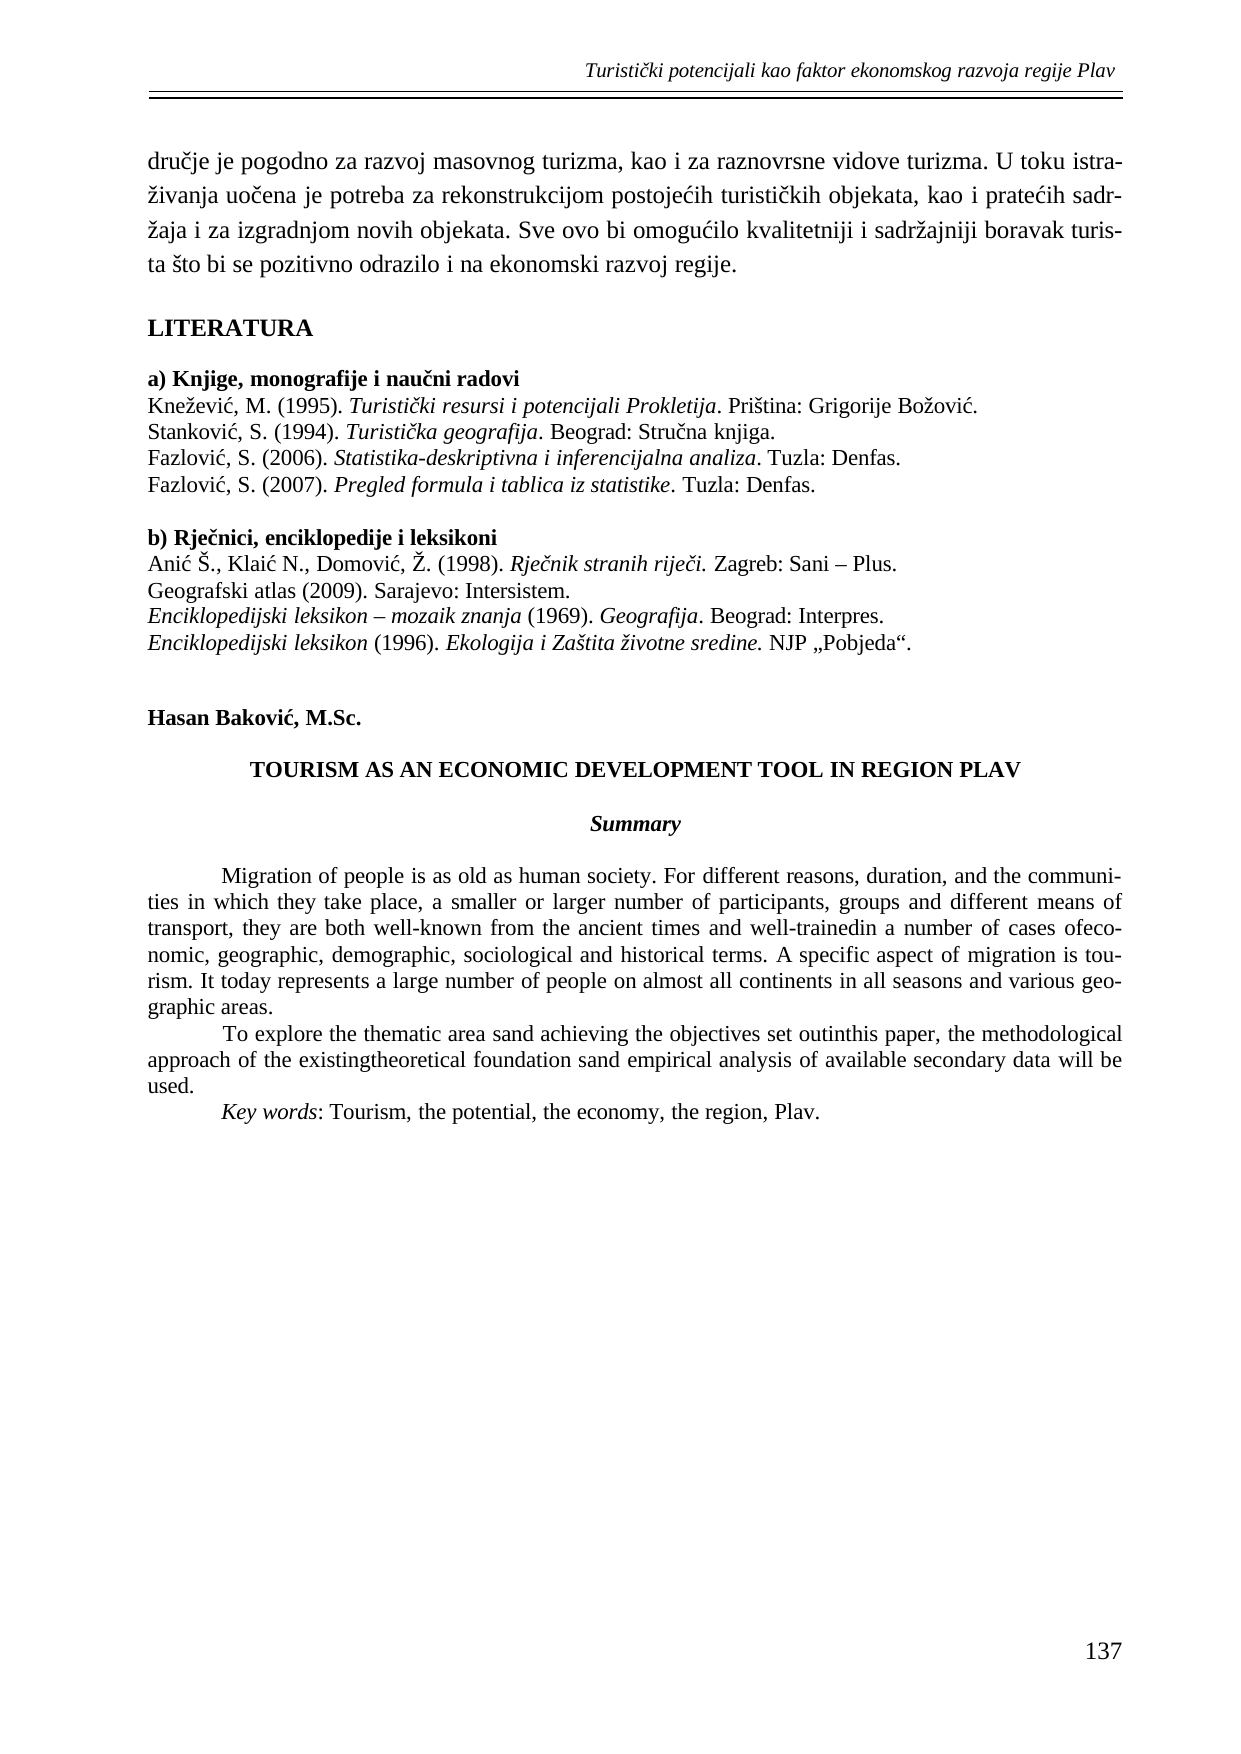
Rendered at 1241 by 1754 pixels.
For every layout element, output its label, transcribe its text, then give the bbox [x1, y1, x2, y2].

subtitle LITERATURA [147, 313, 1136, 342]
text Key words: Tourism, the potential, the economy, the region, Plav. [221, 1099, 1136, 1125]
list Rječnici, enciklopedije i leksikoni [147, 524, 1136, 550]
text Fazlović, S. (2006). Statistika-deskriptivna i inferencijalna analiza. Tuzla: Denfas. [147, 445, 1136, 471]
text Enciklopedijski leksikon (1996). Ekologija i Zaštita životne sredine. NJP „Pobjeda“. [147, 629, 1136, 655]
text Anić Š., Klaić N., Domović, Ž. (1998). Rječnik stranih riječi. Zagreb: Sani – Plus. Geografski atlas (2009). Sarajevo: Intersistem. [147, 550, 994, 603]
text TOURISM AS AN ECONOMIC DEVELOPMENT TOOL IN REGION PLAV [226, 757, 1044, 783]
text Summary [226, 809, 1044, 836]
text Migration of people is as old as human society. For different reasons, duration, and the communi- ties in which they take place, a smaller or larger number of participants, groups and different means of transport, they are both well-known from the ancient times and well-trainedin a number of cases ofeco- nomic, geographic, demographic, sociological and historical terms. A specific aspect of migration is tou- rism. It today represents a large number of people on almost all continents in all seasons and various geo- graphic areas. [147, 862, 1123, 1020]
text Knežević, M. (1995). Turistički resursi i potencijali Prokletija. Priština: Grigorije Božović. Stanković, S. (1994). Turistička geografija. Beograd: Stručna knjiga. [147, 392, 994, 445]
text To explore the thematic area sand achieving the objectives set outinthis paper, the methodological approach of the existingtheoretical foundation sand empirical analysis of available secondary data will be used. [147, 1020, 1123, 1099]
text Fazlović, S. (2007). Pregled formula i tablica iz statistike. Tuzla: Denfas. [147, 471, 1136, 497]
text dručje je pogodno za razvoj masovnog turizma, kao i za raznovrsne vidove turizma. U toku istra- živanja uočena je potreba za rekonstrukcijom postojećih turističkih objekata, kao i pratećih sadr- žaja i za izgradnjom novih objekata. Sve ovo bi omogućilo kvalitetniji i sadržajniji boravak turis- ta što bi se pozitivno odrazilo i na ekonomski razvoj regije. [147, 146, 1123, 278]
text Hasan Baković, M.Sc. [147, 704, 1136, 730]
text Enciklopedijski leksikon – mozaik znanja (1969). Geografija. Beograd: Interpres. [147, 603, 1136, 629]
list Knjige, monografije i naučni radovi [147, 366, 1136, 392]
